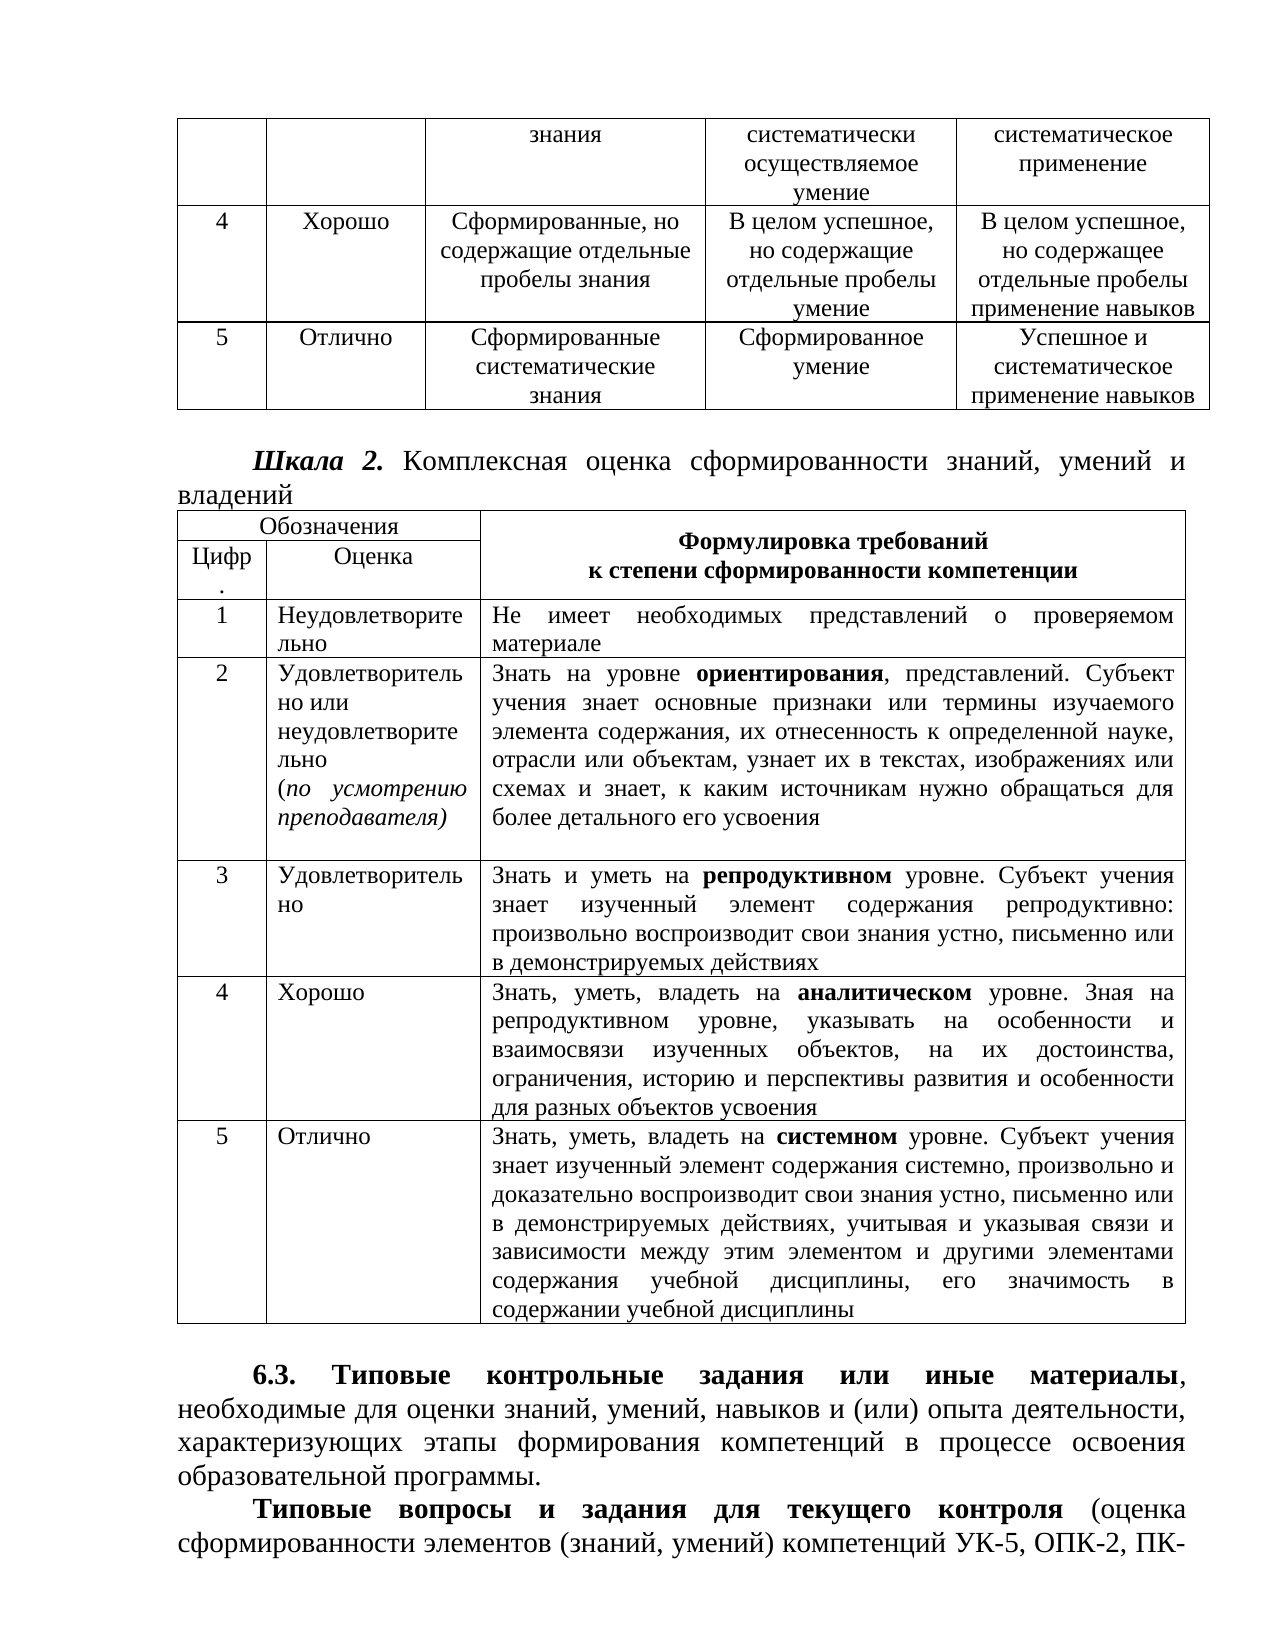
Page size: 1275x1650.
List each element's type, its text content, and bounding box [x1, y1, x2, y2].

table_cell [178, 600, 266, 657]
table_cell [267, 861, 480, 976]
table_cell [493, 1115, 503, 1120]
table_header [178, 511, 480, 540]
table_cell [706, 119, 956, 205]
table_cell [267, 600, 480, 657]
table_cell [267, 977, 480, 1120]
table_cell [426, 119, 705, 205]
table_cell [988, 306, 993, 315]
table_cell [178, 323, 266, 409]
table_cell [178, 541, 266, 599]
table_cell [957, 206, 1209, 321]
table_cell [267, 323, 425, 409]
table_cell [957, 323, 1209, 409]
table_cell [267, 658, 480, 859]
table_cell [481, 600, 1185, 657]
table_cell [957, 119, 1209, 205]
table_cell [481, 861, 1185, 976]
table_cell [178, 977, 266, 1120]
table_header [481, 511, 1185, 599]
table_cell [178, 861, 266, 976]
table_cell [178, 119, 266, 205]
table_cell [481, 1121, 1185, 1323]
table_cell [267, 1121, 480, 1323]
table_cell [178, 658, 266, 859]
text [177, 1491, 1186, 1558]
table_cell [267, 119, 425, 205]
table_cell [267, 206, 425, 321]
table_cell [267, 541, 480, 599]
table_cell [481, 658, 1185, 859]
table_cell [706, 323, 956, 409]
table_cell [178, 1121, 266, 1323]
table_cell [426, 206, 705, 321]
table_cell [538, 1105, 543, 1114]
text 6.3. Типовые контрольные задания или иные материалы, необходимые для оценки знаний, умений, навыков и (или) опыта деятельности, характеризующих этапы формирования компетенций в процессе освоения образовательной программы. [177, 1357, 1186, 1491]
text Шкала 2. Комплексная оценка сформированности знаний, умений и владений [177, 443, 1186, 510]
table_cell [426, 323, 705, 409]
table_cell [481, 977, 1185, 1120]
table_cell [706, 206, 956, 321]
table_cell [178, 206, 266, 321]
